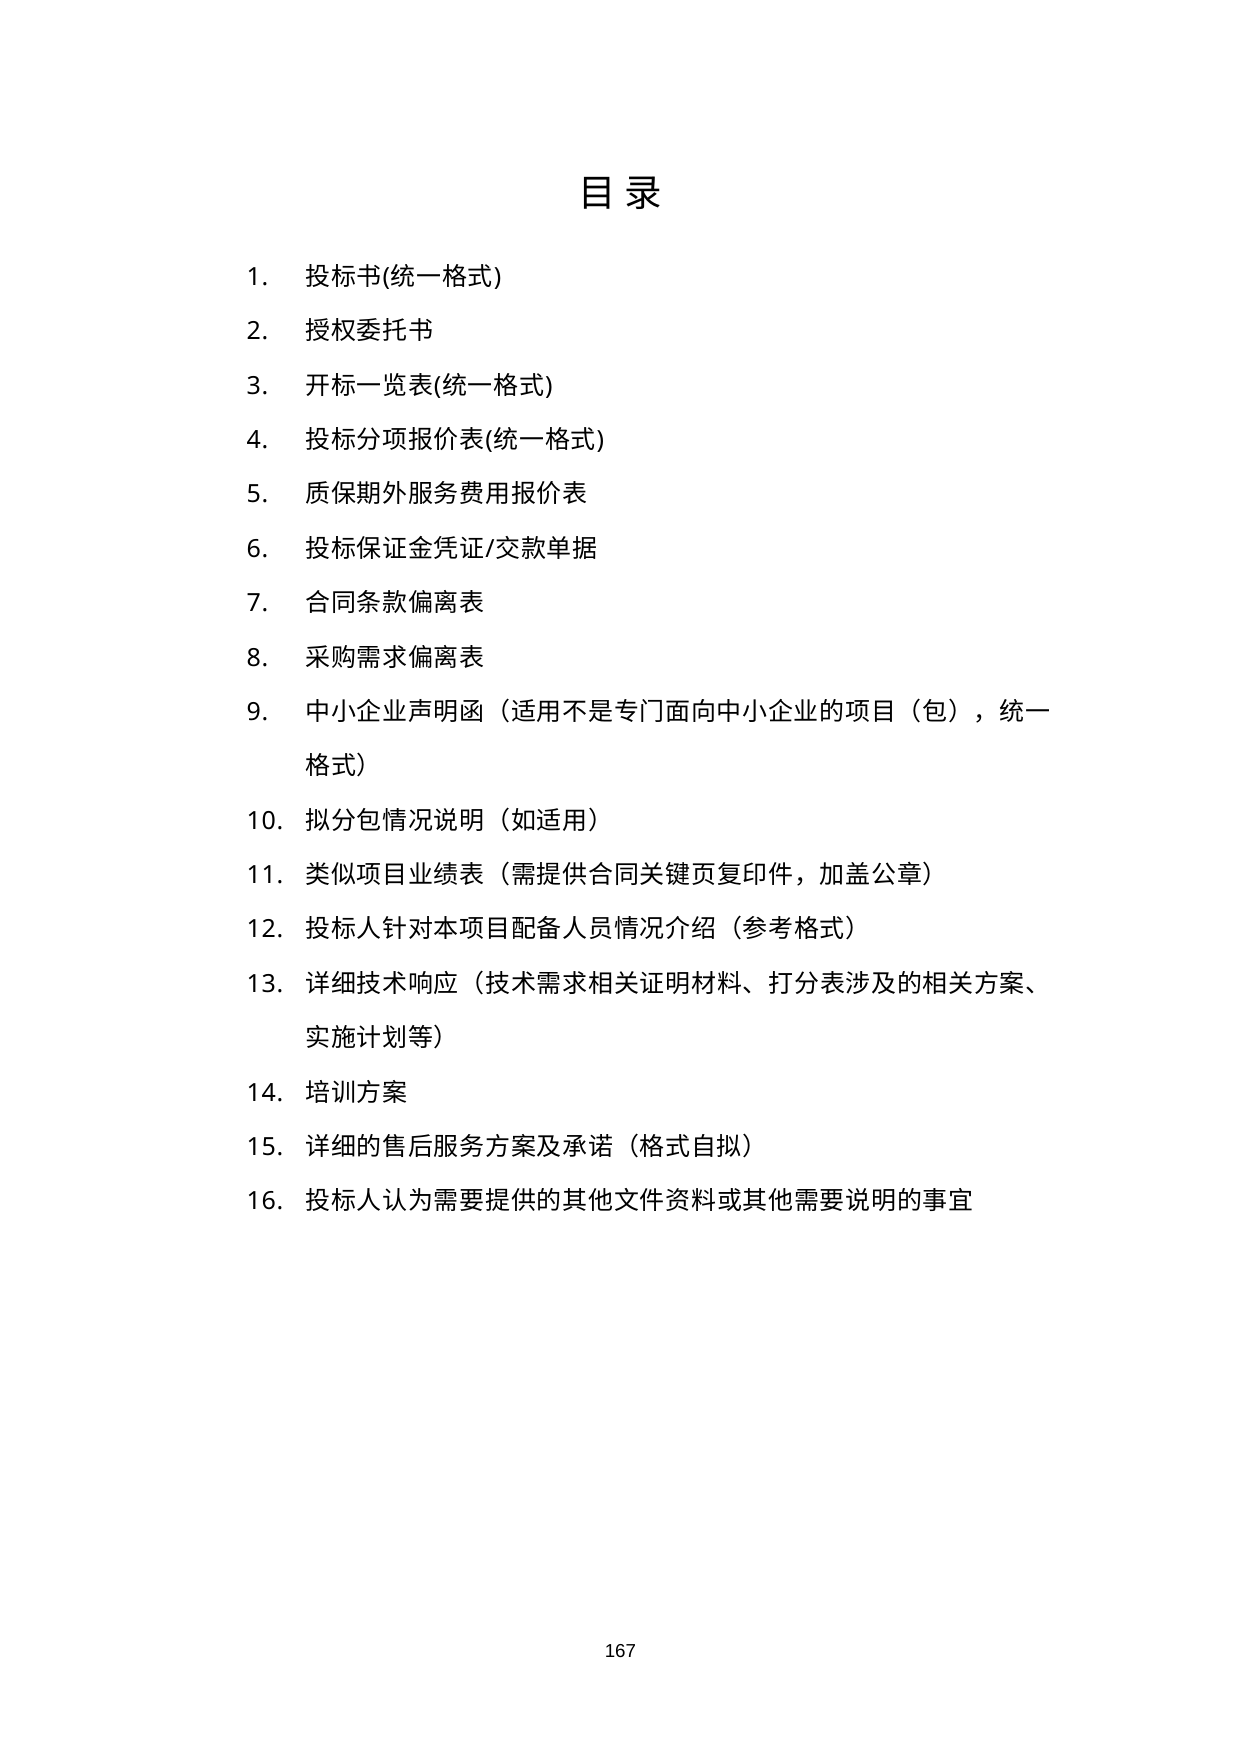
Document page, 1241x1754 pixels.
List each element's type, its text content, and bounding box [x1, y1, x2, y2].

list 采购需求偏离表 [246, 637, 1053, 673]
list 培训方案 [246, 1072, 1053, 1108]
list 详细技术响应（技术需求相关证明材料、打分表涉及的相关方案、实施计划等） [246, 963, 1053, 1054]
text 目 录 [187, 162, 1053, 217]
list 合同条款偏离表 [246, 583, 1053, 619]
list 投标人认为需要提供的其他文件资料或其他需要说明的事宜 [246, 1181, 1053, 1217]
list 详细的售后服务方案及承诺（格式自拟） [246, 1126, 1053, 1163]
list 类似项目业绩表（需提供合同关键页复印件，加盖公章） [246, 854, 1053, 891]
list 投标书(统一格式) [246, 256, 1053, 293]
list 中小企业声明函（适用不是专门面向中小企业的项目（包），统一格式） [246, 691, 1053, 782]
list 拟分包情况说明（如适用） [246, 800, 1053, 836]
list 质保期外服务费用报价表 [246, 474, 1053, 510]
list 投标保证金凭证/交款单据 [246, 528, 1053, 564]
list 投标人针对本项目配备人员情况介绍（参考格式） [246, 909, 1053, 945]
list 授权委托书 [246, 311, 1053, 347]
list 投标分项报价表(统一格式) [246, 419, 1053, 456]
list 开标一览表(统一格式) [246, 365, 1053, 401]
